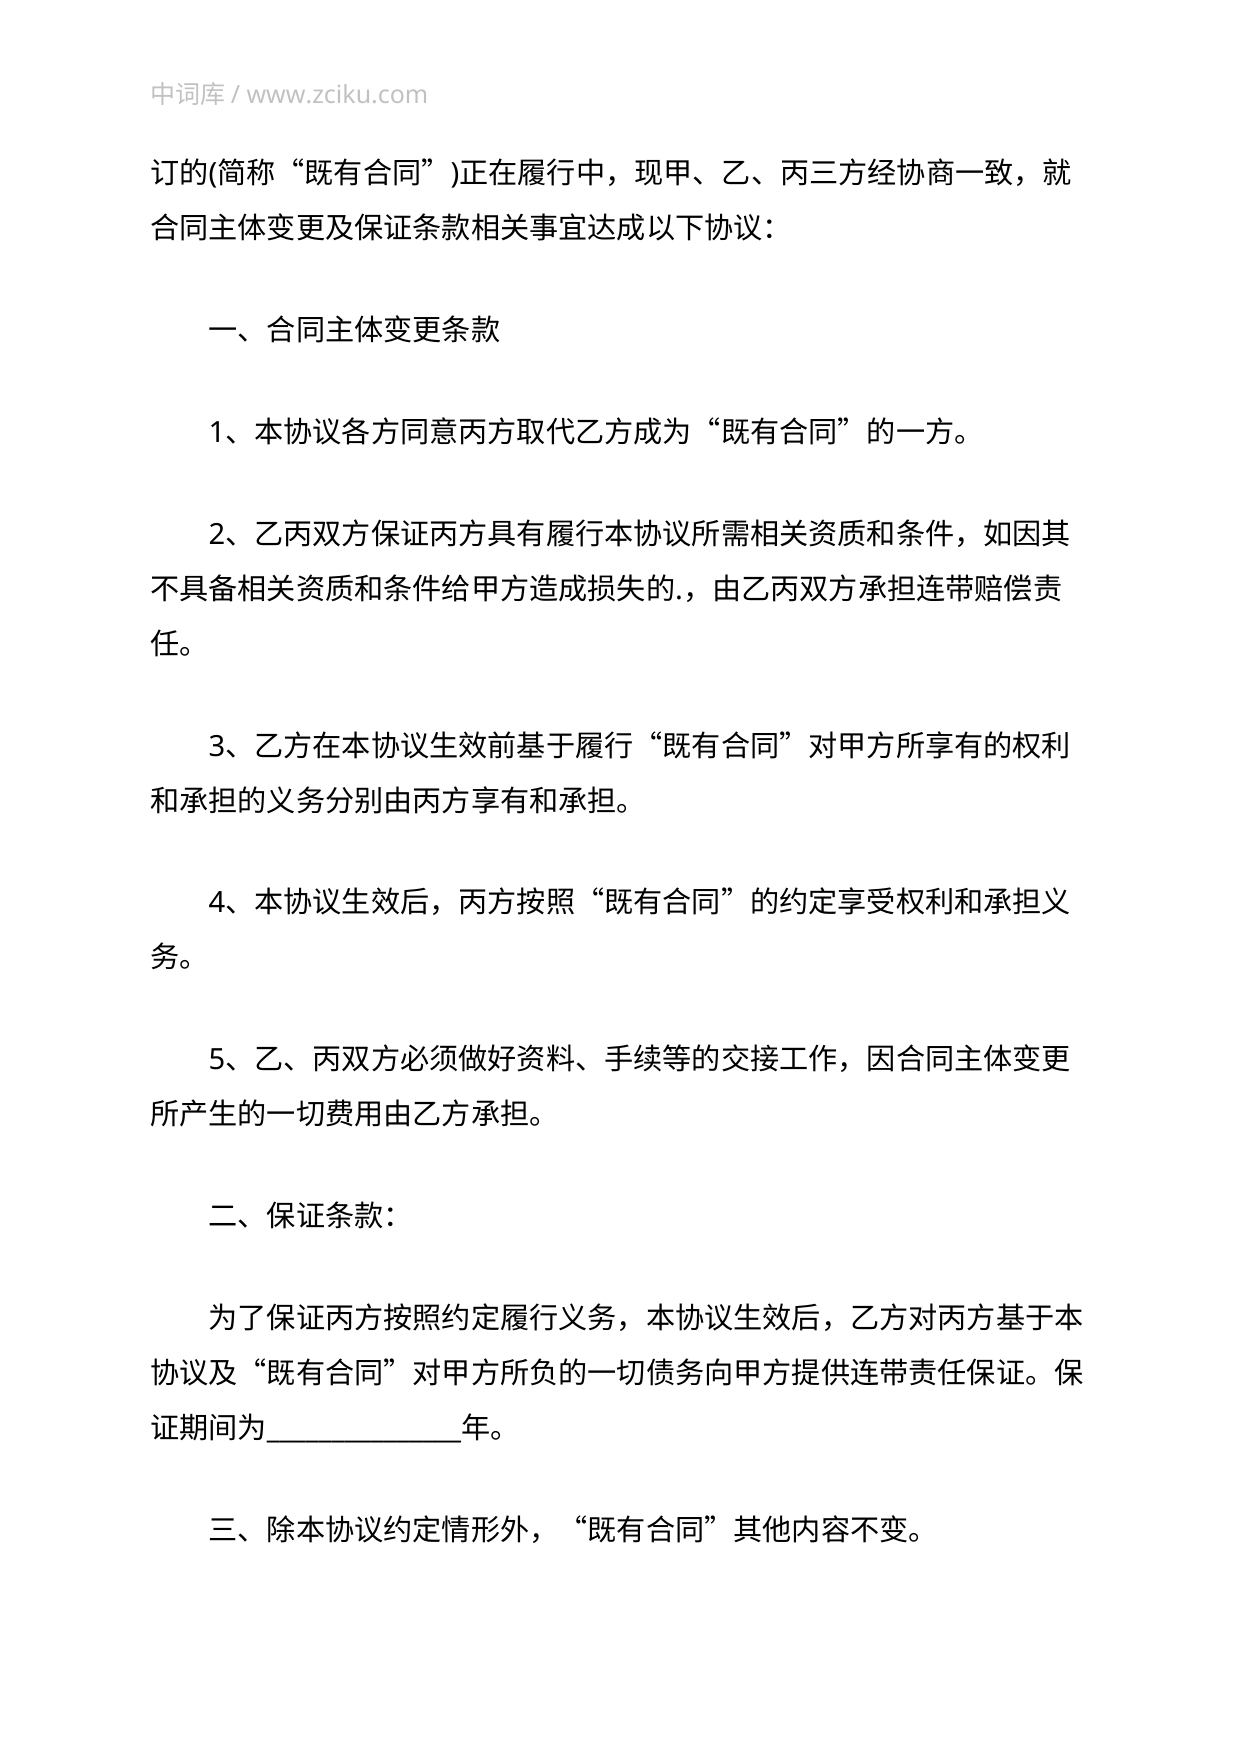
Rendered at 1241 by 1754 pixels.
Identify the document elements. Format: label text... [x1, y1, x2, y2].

text 三、除本协议约定情形外，“既有合同”其他内容不变。 [150, 1506, 1090, 1548]
text 3、乙方在本协议生效前基于履行“既有合同”对甲方所享有的权利和承担的义务分别由丙方享有和承担。 [150, 722, 1090, 819]
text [150, 150, 1090, 247]
text 1、本协议各方同意丙方取代乙方成为“既有合同”的一方。 [150, 408, 1090, 451]
text 5、乙、丙双方必须做好资料、手续等的交接工作，因合同主体变更所产生的一切费用由乙方承担。 [150, 1036, 1090, 1133]
text 2、乙丙双方保证丙方具有履行本协议所需相关资质和条件，如因其不具备相关资质和条件给甲方造成损失的.，由乙丙双方承担连带赔偿责任。 [150, 511, 1090, 663]
text 一、合同主体变更条款 [150, 307, 1090, 349]
text 4、本协议生效后，丙方按照“既有合同”的约定享受权利和承担义务。 [150, 879, 1090, 976]
text 为了保证丙方按照约定履行义务，本协议生效后，乙方对丙方基于本协议及“既有合同”对甲方所负的一切债务向甲方提供连带责任保证。保证期间为_______________年。 [150, 1294, 1090, 1447]
text 二、保证条款： [150, 1193, 1090, 1235]
